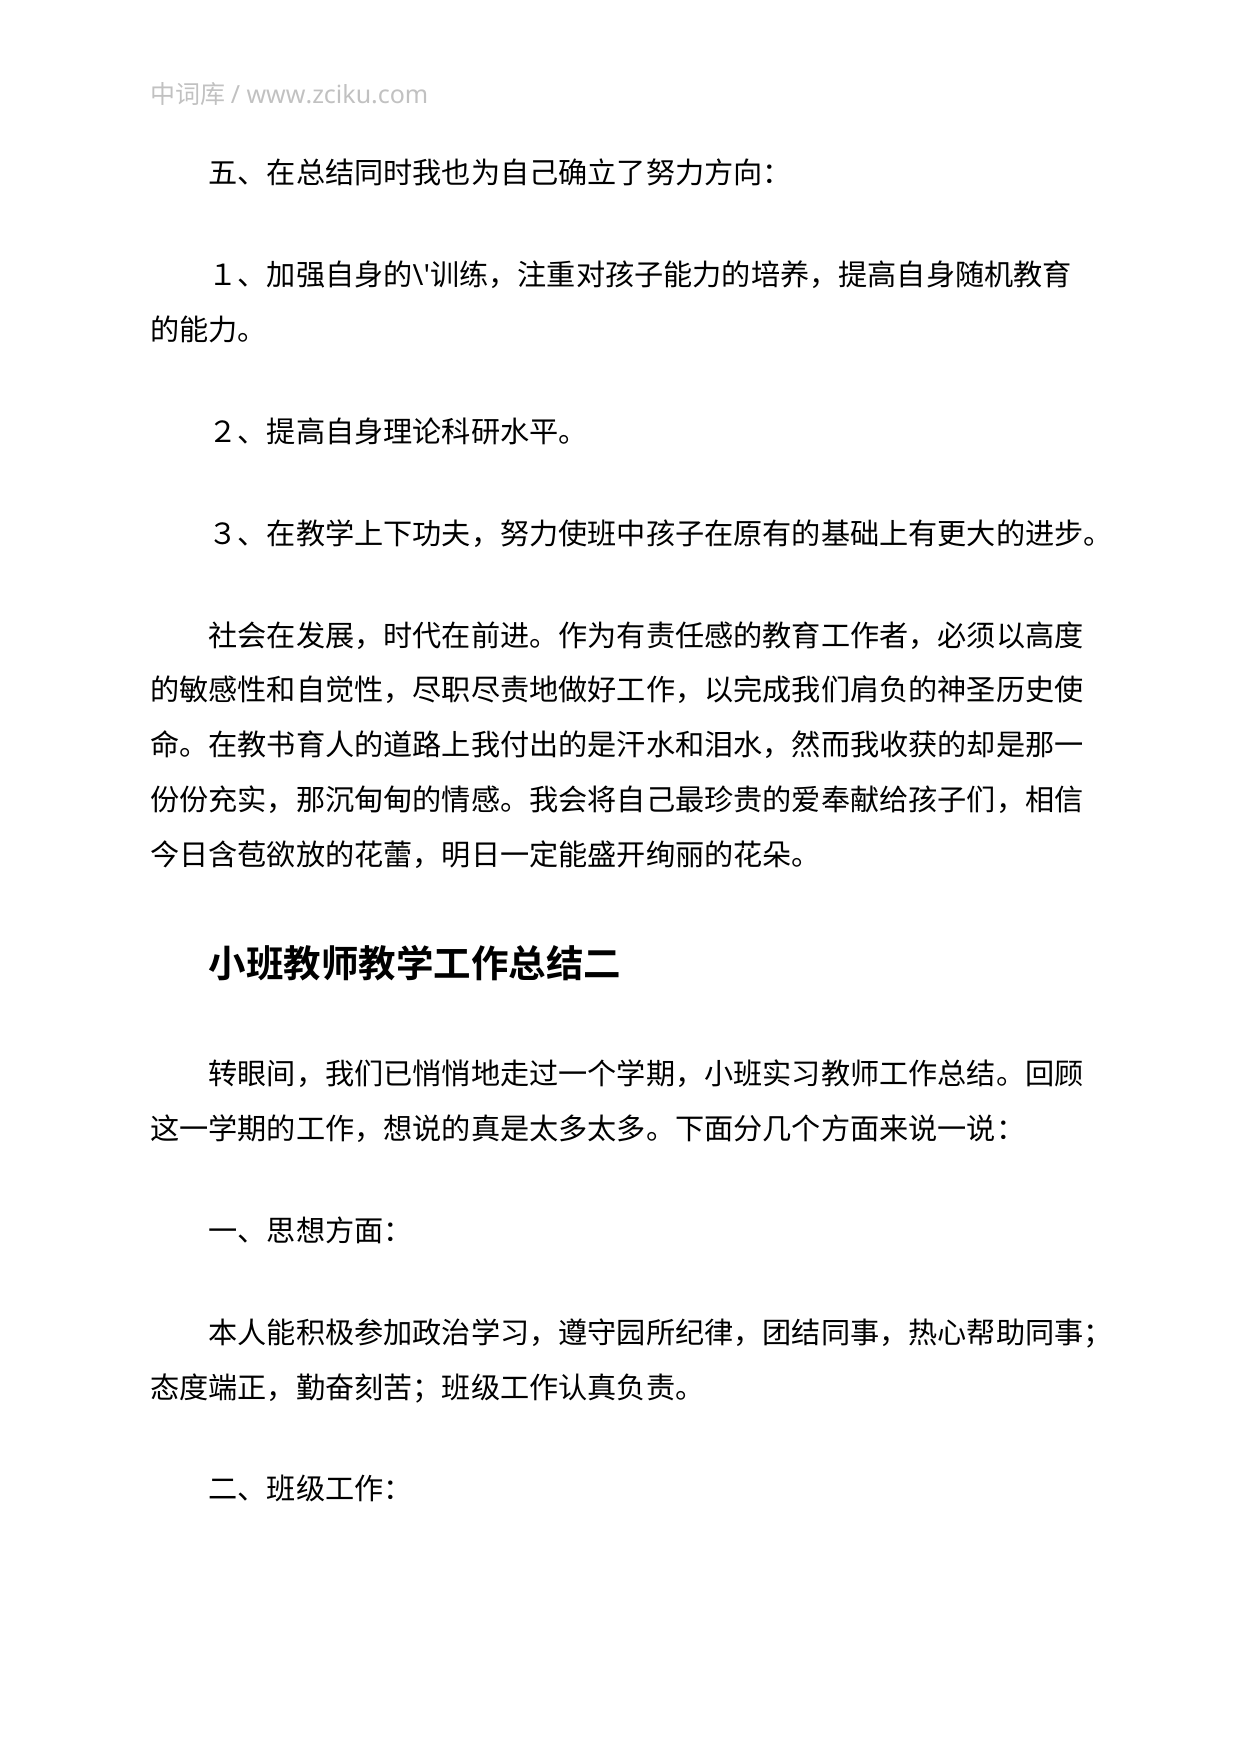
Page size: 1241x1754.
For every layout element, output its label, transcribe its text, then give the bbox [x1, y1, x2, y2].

text 五、在总结同时我也为自己确立了努力方向： [150, 150, 1090, 192]
text ２、提高自身理论科研水平。 [150, 408, 1090, 451]
text 转眼间，我们已悄悄地走过一个学期，小班实习教师工作总结。回顾这一学期的工作，想说的真是太多太多。下面分几个方面来说一说： [150, 1051, 1090, 1148]
text 本人能积极参加政治学习，遵守园所纪律，团结同事，热心帮助同事；态度端正，勤奋刻苦；班级工作认真负责。 [150, 1309, 1090, 1406]
text 社会在发展，时代在前进。作为有责任感的教育工作者，必须以高度的敏感性和自觉性，尽职尽责地做好工作，以完成我们肩负的神圣历史使命。在教书育人的道路上我付出的是汗水和泪水，然而我收获的却是那一份份充实，那沉甸甸的情感。我会将自己最珍贵的爱奉献给孩子们，相信今日含苞欲放的花蕾，明日一定能盛开绚丽的花朵。 [150, 612, 1090, 874]
text １、加强自身的\'训练，注重对孩子能力的培养，提高自身随机教育的能力。 [150, 252, 1090, 349]
text 二、班级工作： [150, 1466, 1090, 1508]
text 一、思想方面： [150, 1207, 1090, 1250]
text ３、在教学上下功夫，努力使班中孩子在原有的基础上有更大的进步。 [150, 510, 1090, 553]
text 小班教师教学工作总结二 [150, 933, 1090, 988]
